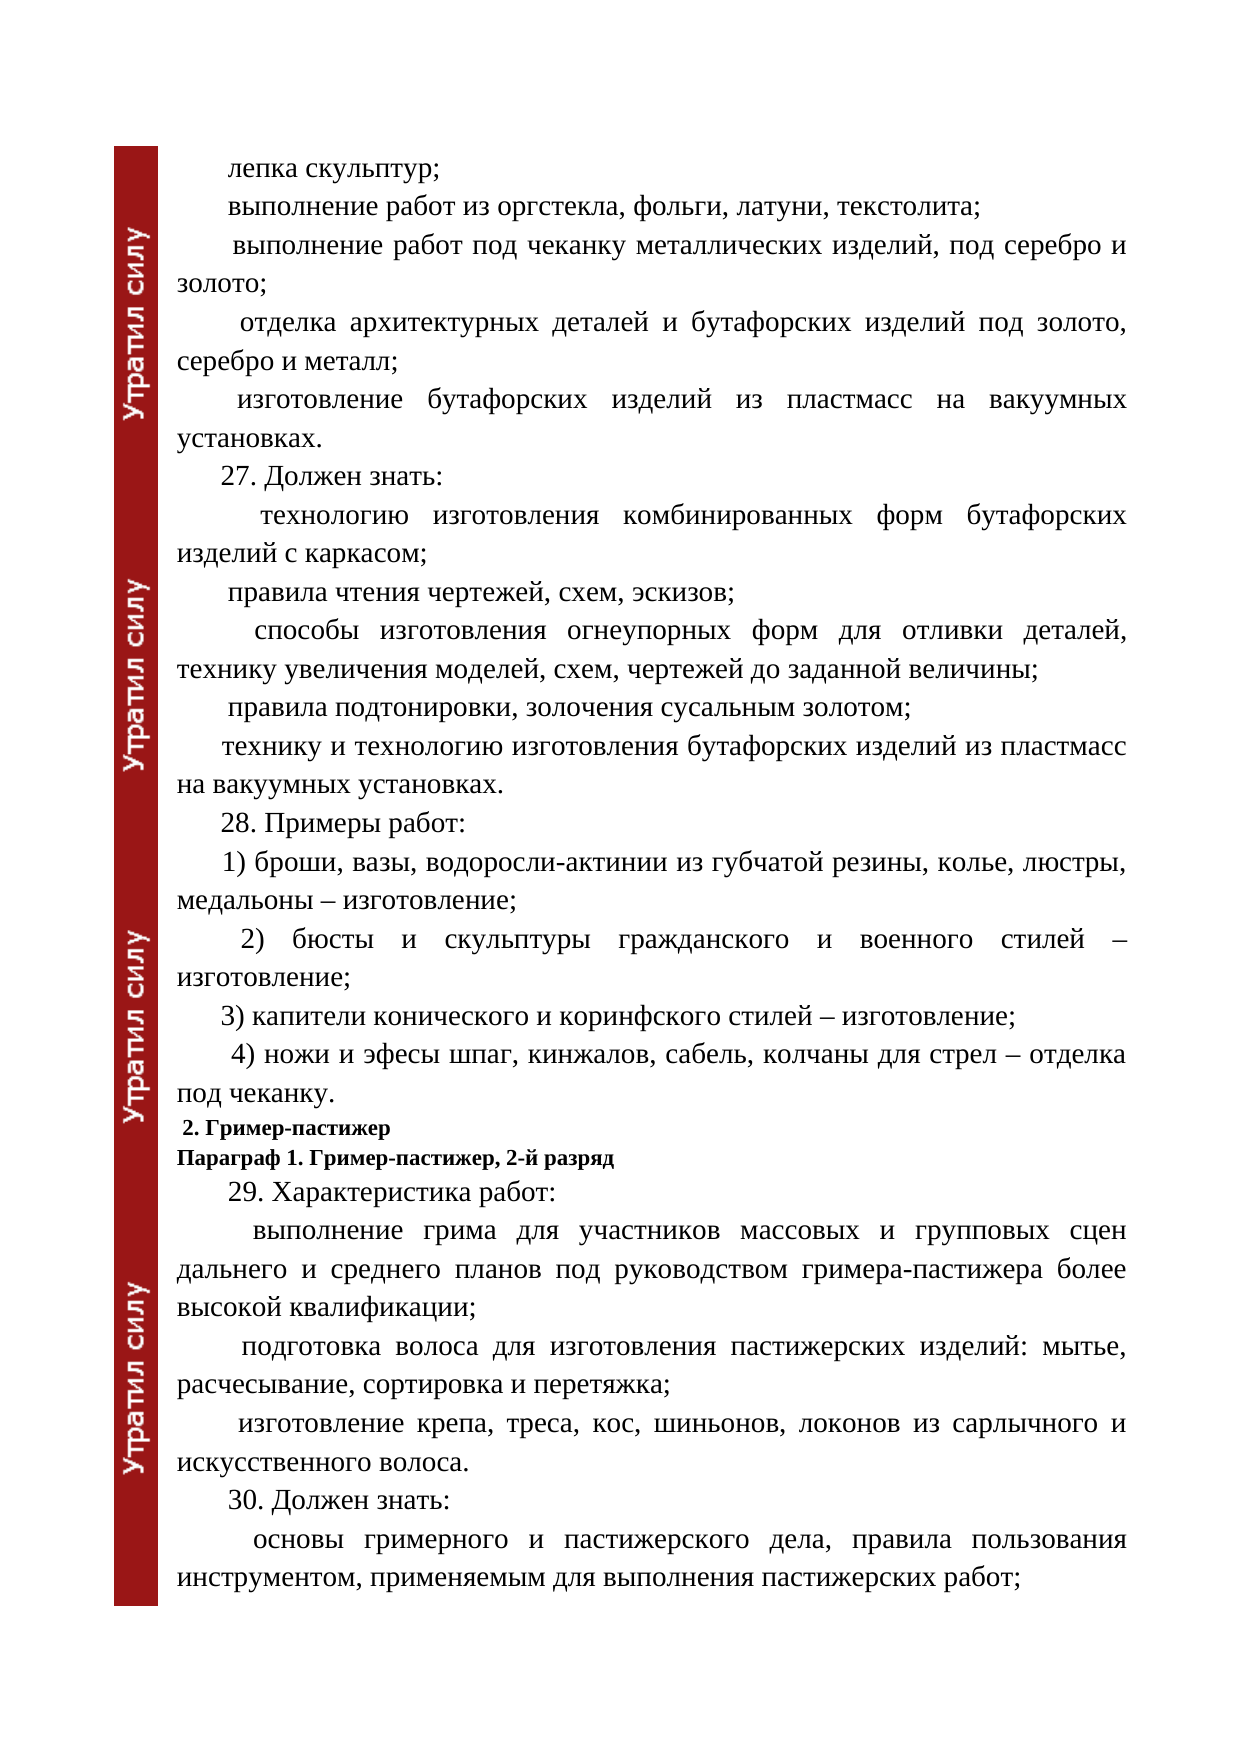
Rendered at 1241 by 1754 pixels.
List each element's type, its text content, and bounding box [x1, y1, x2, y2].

text технику и технологию изготовления бутафорских изделий из пластмасс на вакуумных установках. [112, 728, 1128, 800]
text изготовление бутафорских изделий из пластмасс на вакуумных установках. [112, 381, 1128, 453]
picture [114, 1400, 158, 1405]
picture [114, 993, 158, 998]
picture [114, 183, 158, 188]
picture [114, 492, 158, 497]
text выполнение работ под чеканку металлических изделий, под серебро и золото; [112, 227, 1128, 299]
text основы гримерного и пастижерского дела, правила пользования инструментом, применяемым для выполнения пастижерских работ; [112, 1521, 1128, 1593]
text 4) ножи и эфесы шпаг, кинжалов, сабель, колчаны для стрел – отделка под чеканку. [112, 1036, 1128, 1108]
text 27. Должен знать: [112, 458, 1128, 492]
text подготовка волоса для изготовления пастижерских изделий: мытье, расчесывание, сортировка и перетяжка; [112, 1328, 1128, 1400]
text 30. Должен знать: [112, 1482, 1128, 1516]
text выполнение работ из оргстекла, фольги, латуни, текстолита; [112, 188, 1128, 222]
picture [114, 839, 158, 844]
text способы изготовления огнеупорных форм для отливки деталей, технику увеличения моделей, схем, чертежей до заданной величины; [112, 612, 1128, 684]
text 3) капители конического и коринфского стилей – изготовление; [112, 998, 1128, 1031]
picture [114, 1031, 158, 1036]
text 2. Гример-пастижер Параграф 1. Гример-пастижер, 2-й разряд [112, 1113, 1128, 1170]
picture [114, 1207, 158, 1212]
picture [114, 916, 158, 921]
picture [114, 222, 158, 227]
text отделка архитектурных деталей и бутафорских изделий под золото, серебро и металл; [112, 304, 1128, 376]
picture [114, 376, 158, 381]
text 2) бюсты и скульптуры гражданского и военного стилей – изготовление; [112, 921, 1128, 993]
text правила подтонировки, золочения сусальным золотом; [112, 689, 1128, 723]
picture [114, 453, 158, 458]
picture [114, 1593, 158, 1606]
text лепка скульптур; [112, 150, 1128, 183]
text 29. Характеристика работ: [112, 1174, 1128, 1207]
picture [114, 723, 158, 728]
picture [114, 299, 158, 304]
picture [114, 1516, 158, 1521]
text правила чтения чертежей, схем, эскизов; [112, 574, 1128, 607]
text технологию изготовления комбинированных форм бутафорских изделий с каркасом; [112, 497, 1128, 569]
picture [114, 1108, 158, 1113]
picture [114, 800, 158, 805]
picture [114, 1323, 158, 1328]
text выполнение грима для участников массовых и групповых сцен дальнего и среднего планов под руководством гримера-пастижера более высокой квалификации; [112, 1212, 1128, 1323]
text изготовление крепа, треса, кос, шиньонов, локонов из сарлычного и искусственного волоса. [112, 1405, 1128, 1477]
text 1) броши, вазы, водоросли-актинии из губчатой резины, колье, люстры, медальоны – изготовление; [112, 844, 1128, 916]
picture [114, 1170, 158, 1174]
text 28. Примеры работ: [112, 805, 1128, 839]
picture [114, 569, 158, 574]
picture [114, 607, 158, 612]
picture [114, 1477, 158, 1482]
picture [114, 146, 158, 150]
picture [114, 684, 158, 689]
